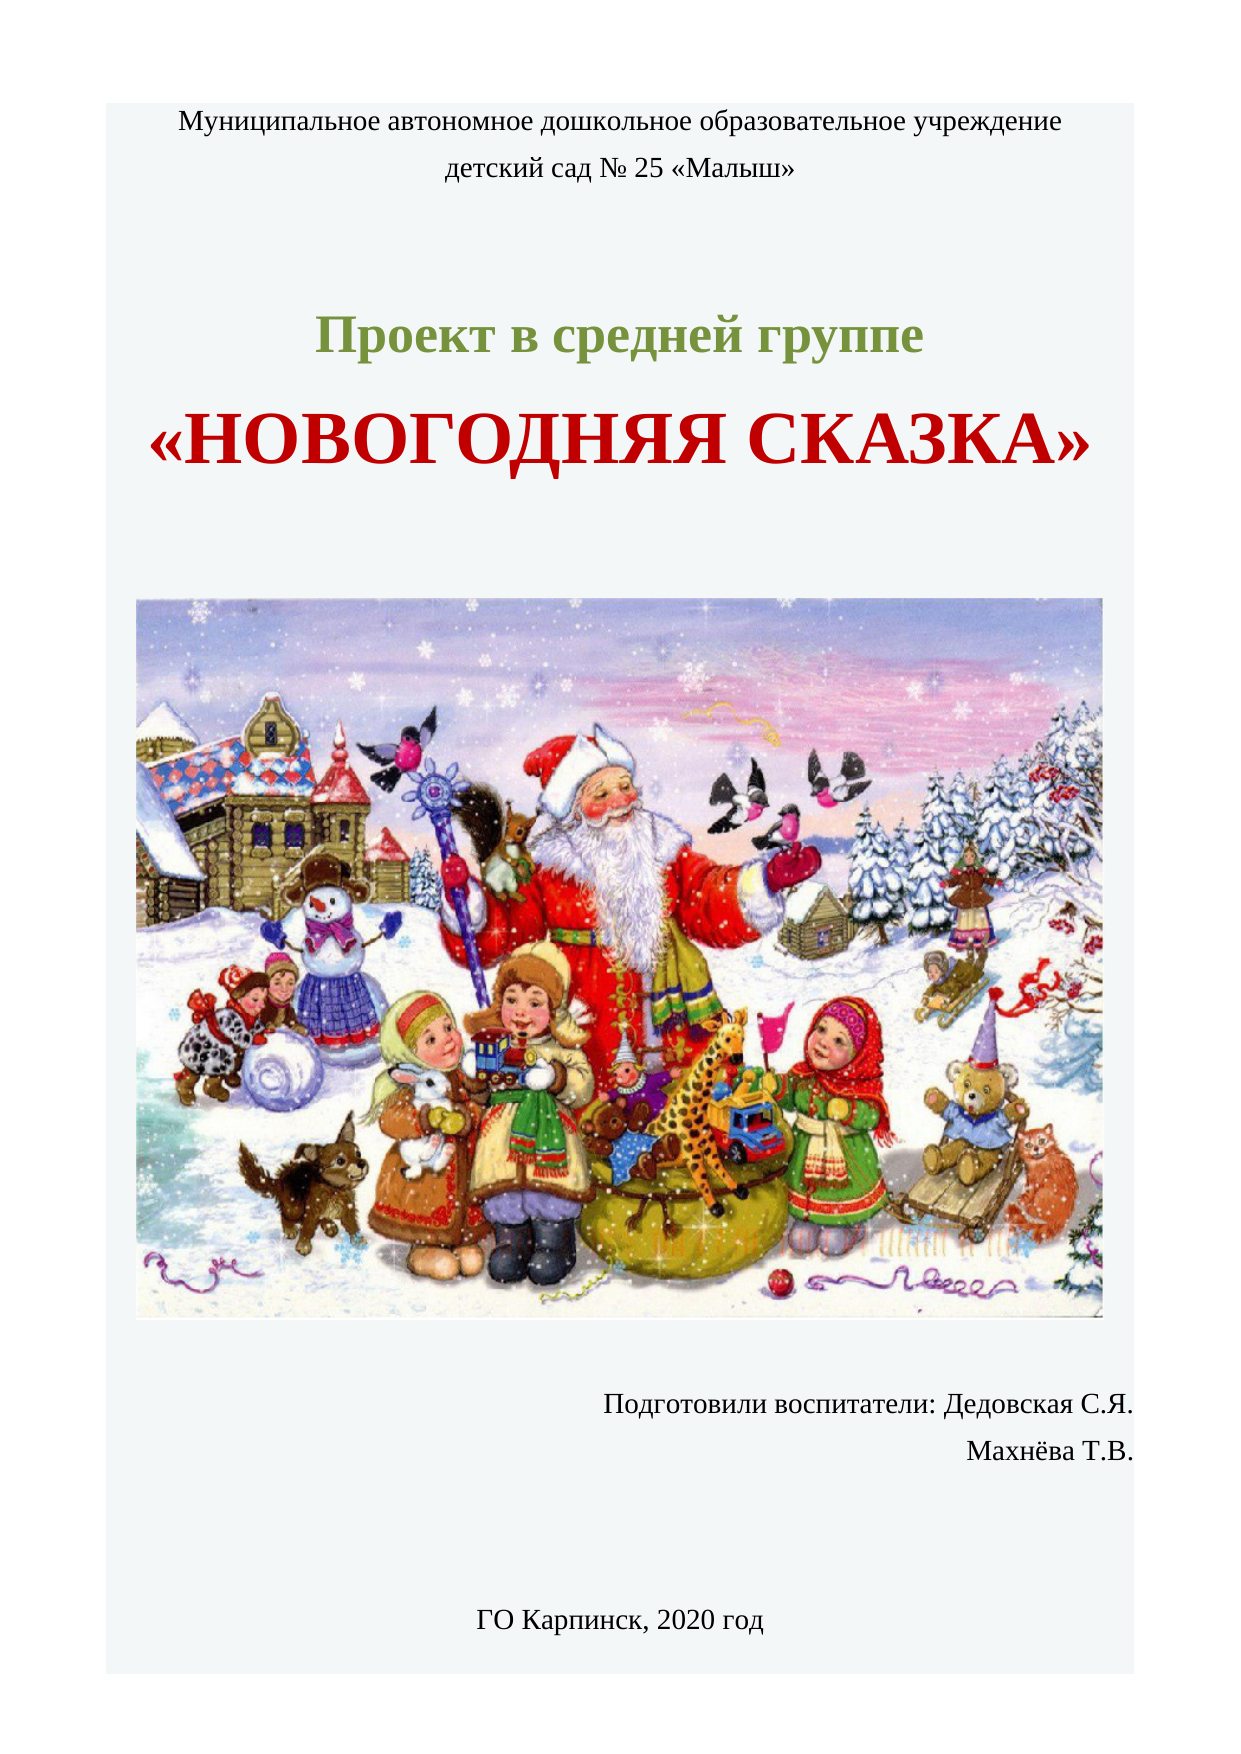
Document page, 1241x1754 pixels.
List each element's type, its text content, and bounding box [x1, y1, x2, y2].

text Подготовили воспитатели: Дедовская С.Я. [106, 1386, 1134, 1419]
text «НОВОГОДНЯЯ СКАЗКА» [106, 393, 1134, 479]
text Махнёва Т.В. [106, 1433, 1134, 1467]
text Муниципальное автономное дошкольное образовательное учреждение [106, 103, 1134, 136]
text Проект в средней группе [106, 302, 1134, 364]
text детский сад № 25 «Малыш» [106, 150, 1134, 184]
picture [135, 598, 1105, 1320]
text ГО Карпинск, 2020 год [106, 1602, 1134, 1635]
